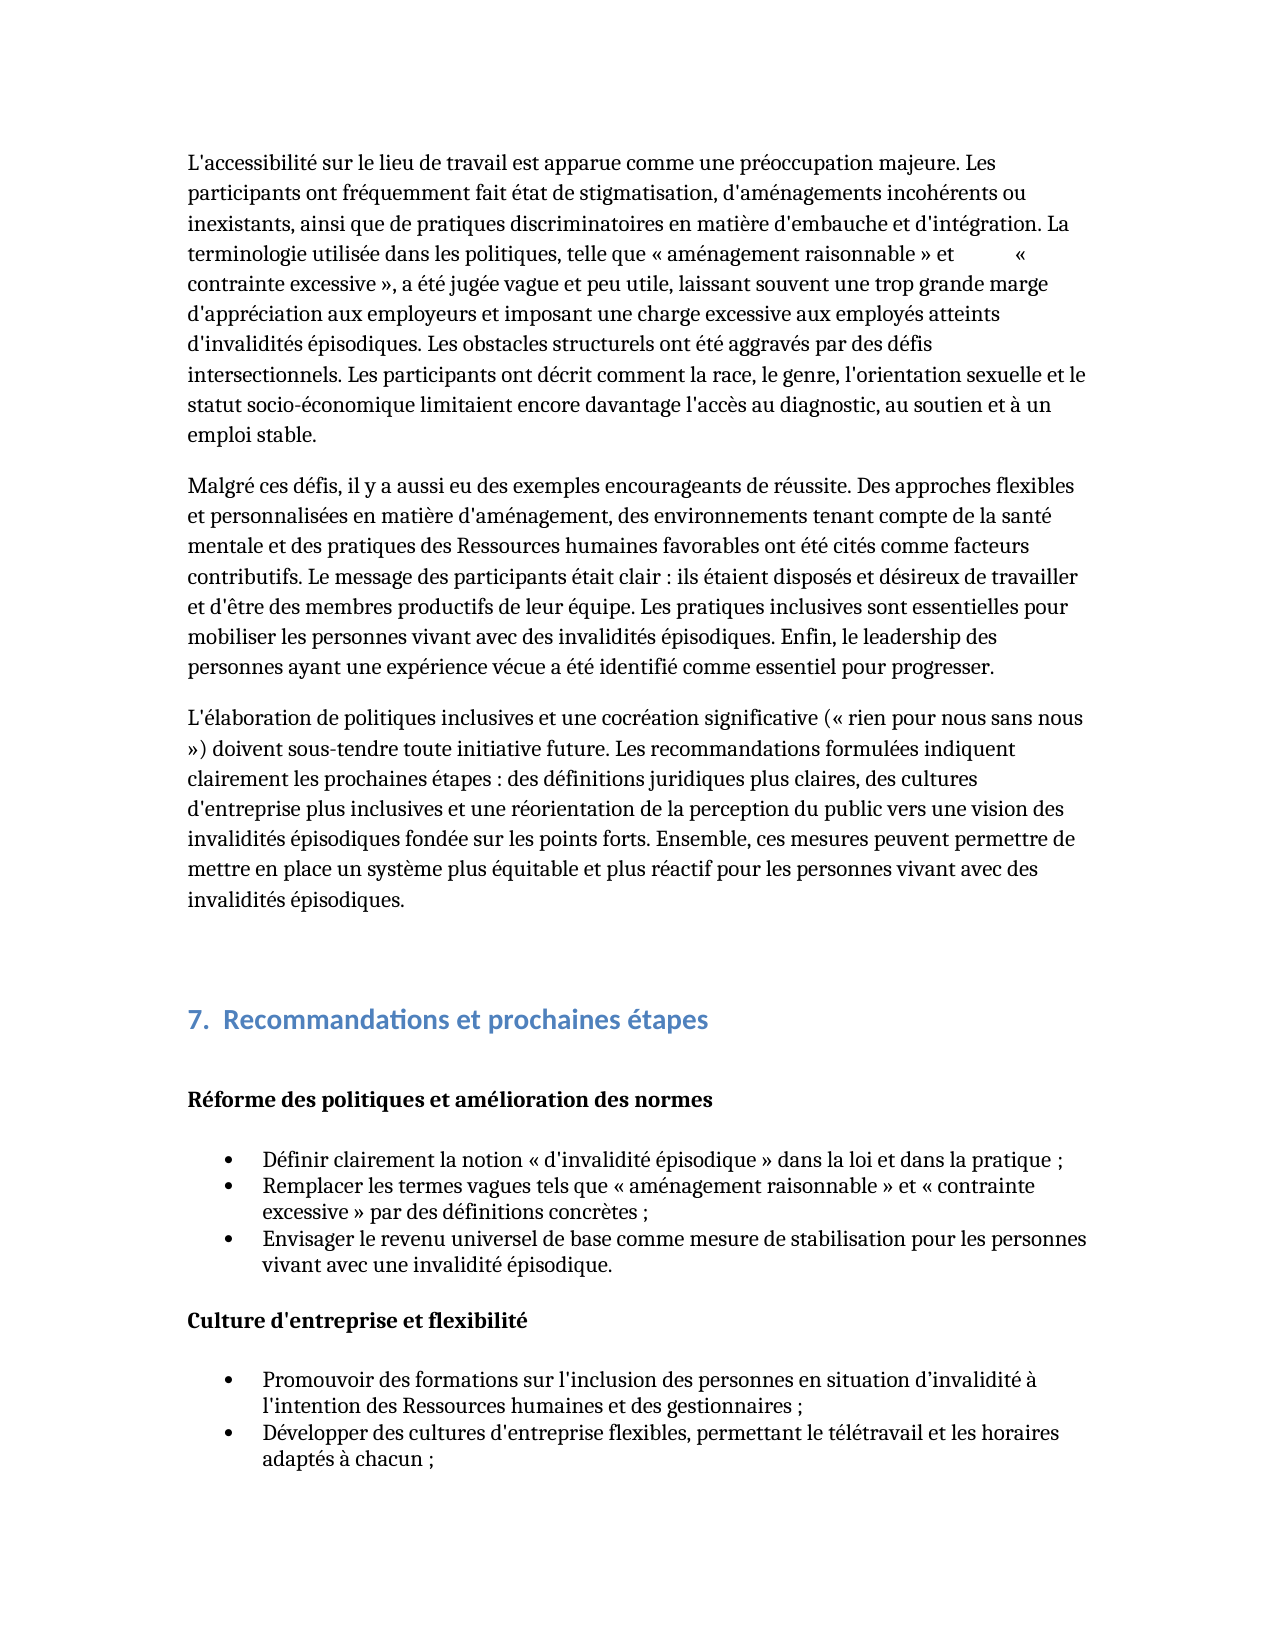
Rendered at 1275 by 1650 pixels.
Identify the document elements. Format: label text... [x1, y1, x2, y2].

list Promouvoir des formations sur l'inclusion des personnes en situation d’invalidité à l'intention des Ressources humaines et des gestionnaires ; [225, 1367, 1087, 1419]
list Développer des cultures d'entreprise flexibles, permettant le télétravail et les horaires adaptés à chacun ; [225, 1419, 1087, 1472]
text Malgré ces défis, il y a aussi eu des exemples encourageants de réussite. Des approches flexibles et personnalisées en matière d'aménagement, des environnements tenant compte de la santé mentale et des pratiques des Ressources humaines favorables ont été cités comme facteurs contributifs. Le message des participants était clair : ils étaient disposés et désireux de travailler et d'être des membres productifs de leur équipe. Les pratiques inclusives sont essentielles pour mobiliser les personnes vivant avec des invalidités épisodiques. Enfin, le leadership des personnes ayant une expérience vécue a été identifié comme essentiel pour progresser. [187, 473, 1087, 681]
text Culture d'entreprise et flexibilité [187, 1307, 1087, 1334]
list Envisager le revenu universel de base comme mesure de stabilisation pour les personnes vivant avec une invalidité épisodique. [225, 1226, 1087, 1278]
list Définir clairement la notion « d'invalidité épisodique » dans la loi et dans la pratique ; [225, 1146, 1087, 1173]
list Remplacer les termes vagues tels que « aménagement raisonnable » et « contrainte excessive » par des définitions concrètes ; [225, 1173, 1087, 1226]
subtitle 7. Recommandations et prochaines étapes [187, 1001, 1087, 1037]
text Réforme des politiques et amélioration des normes [187, 1054, 1087, 1113]
text L'élaboration de politiques inclusives et une cocréation significative (« rien pour nous sans nous ») doivent sous-tendre toute initiative future. Les recommandations formulées indiquent clairement les prochaines étapes : des définitions juridiques plus claires, des cultures d'entreprise plus inclusives et une réorientation de la perception du public vers une vision des invalidités épisodiques fondée sur les points forts. Ensemble, ces mesures peuvent permettre de mettre en place un système plus équitable et plus réactif pour les personnes vivant avec des invalidités épisodiques. [187, 705, 1087, 913]
text L'accessibilité sur le lieu de travail est apparue comme une préoccupation majeure. Les participants ont fréquemment fait état de stigmatisation, d'aménagements incohérents ou inexistants, ainsi que de pratiques discriminatoires en matière d'embauche et d'intégration. La terminologie utilisée dans les politiques, telle que « aménagement raisonnable » et « contrainte excessive », a été jugée vague et peu utile, laissant souvent une trop grande marge d'appréciation aux employeurs et imposant une charge excessive aux employés atteints d'invalidités épisodiques. Les obstacles structurels ont été aggravés par des défis intersectionnels. Les participants ont décrit comment la race, le genre, l'orientation sexuelle et le statut socio-économique limitaient encore davantage l'accès au diagnostic, au soutien et à un emploi stable. [187, 150, 1087, 448]
